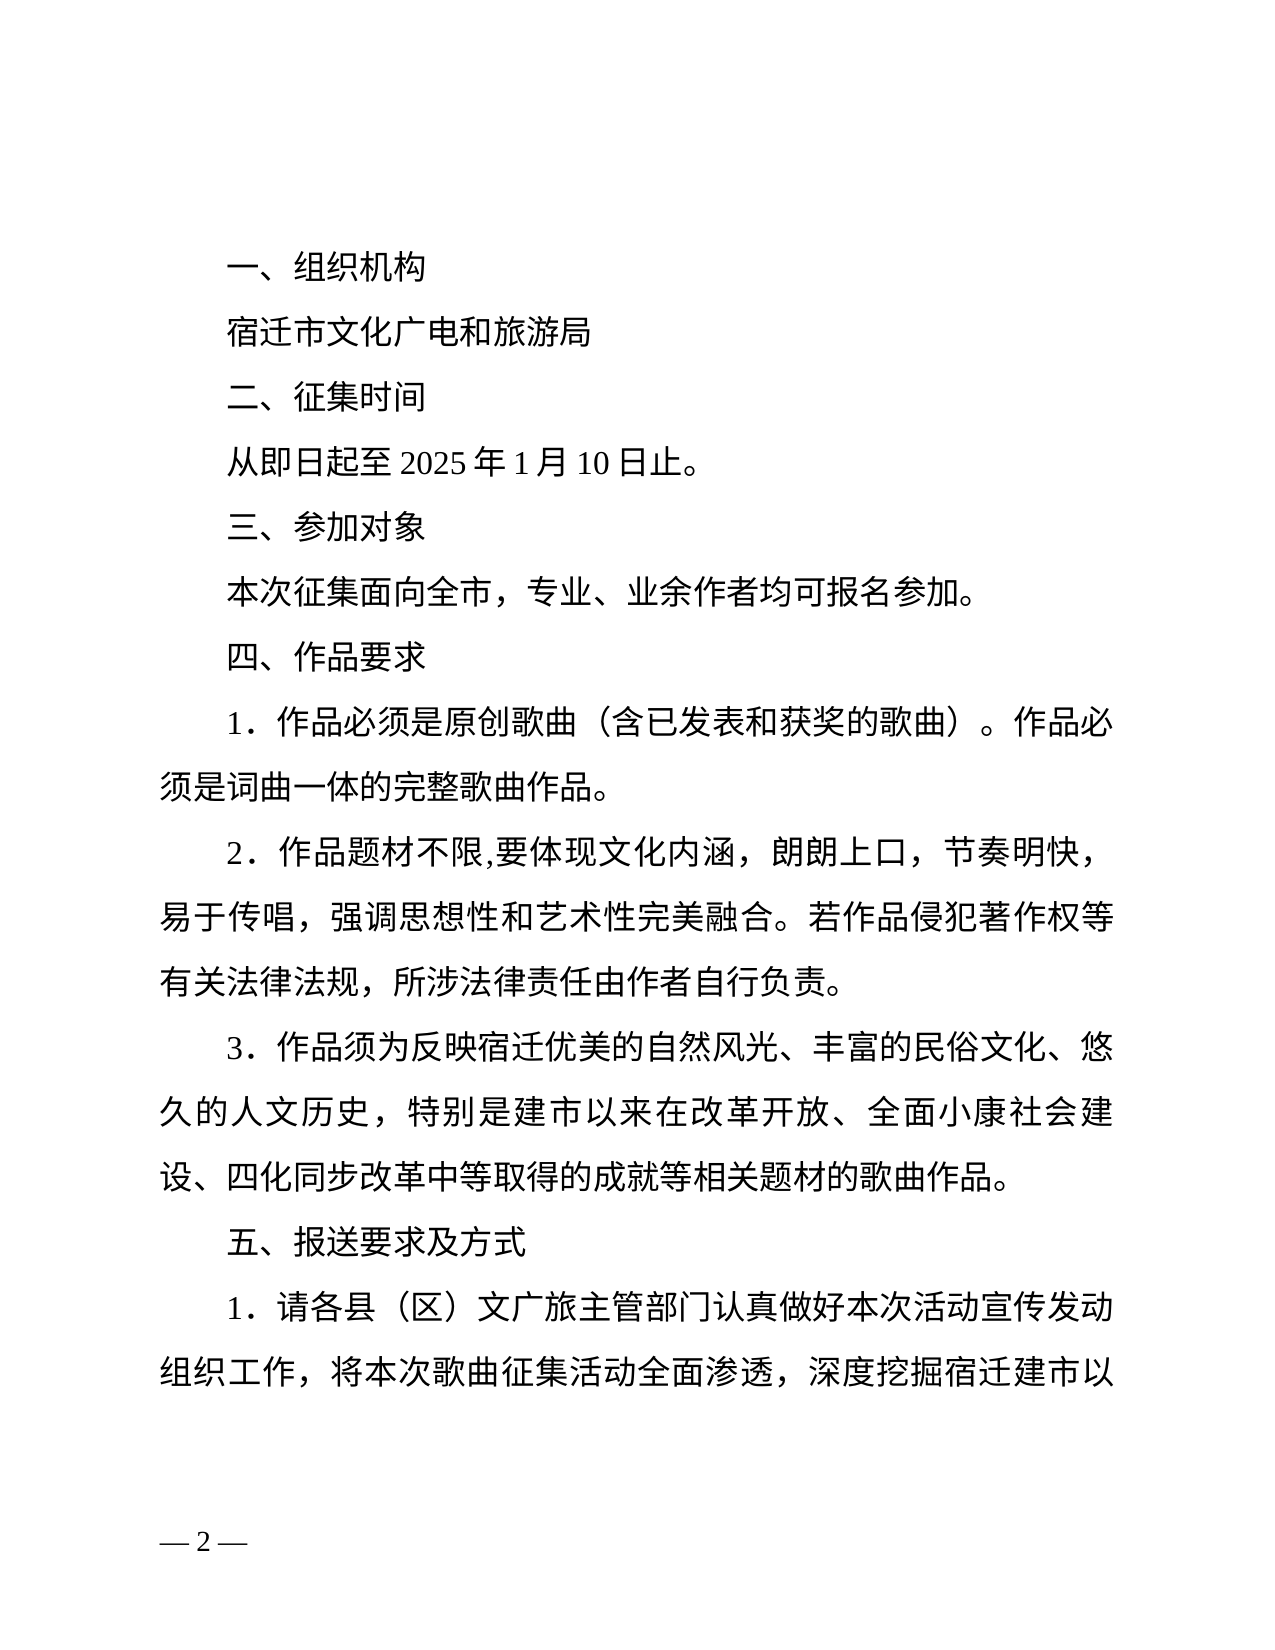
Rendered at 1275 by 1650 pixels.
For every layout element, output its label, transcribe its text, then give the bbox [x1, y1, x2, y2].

text 本次征集面向全市，专业、业余作者均可报名参加。 [159, 558, 1116, 623]
text 二、征集时间 [159, 363, 1116, 428]
list 1．作品必须是原创歌曲（含已发表和获奖的歌曲）。作品必须是词曲一体的完整歌曲作品。 [159, 688, 1116, 818]
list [159, 1273, 1116, 1403]
list 3．作品须为反映宿迁优美的自然风光、丰富的民俗文化、悠久的人文历史，特别是建市以来在改革开放、全面小康社会建设、四化同步改革中等取得的成就等相关题材的歌曲作品。 [159, 1013, 1116, 1208]
text 一、组织机构 [159, 233, 1116, 298]
text 宿迁市文化广电和旅游局 [159, 298, 1116, 363]
text 四、作品要求 [159, 623, 1116, 688]
text 三、参加对象 [159, 493, 1116, 558]
list 从即日起至2025年1月10日止。 [159, 428, 1116, 493]
list 2．作品题材不限,要体现文化内涵，朗朗上口，节奏明快，易于传唱，强调思想性和艺术性完美融合。若作品侵犯著作权等有关法律法规，所涉法律责任由作者自行负责。 [159, 818, 1116, 1013]
list 五、报送要求及方式 [159, 1208, 1116, 1273]
